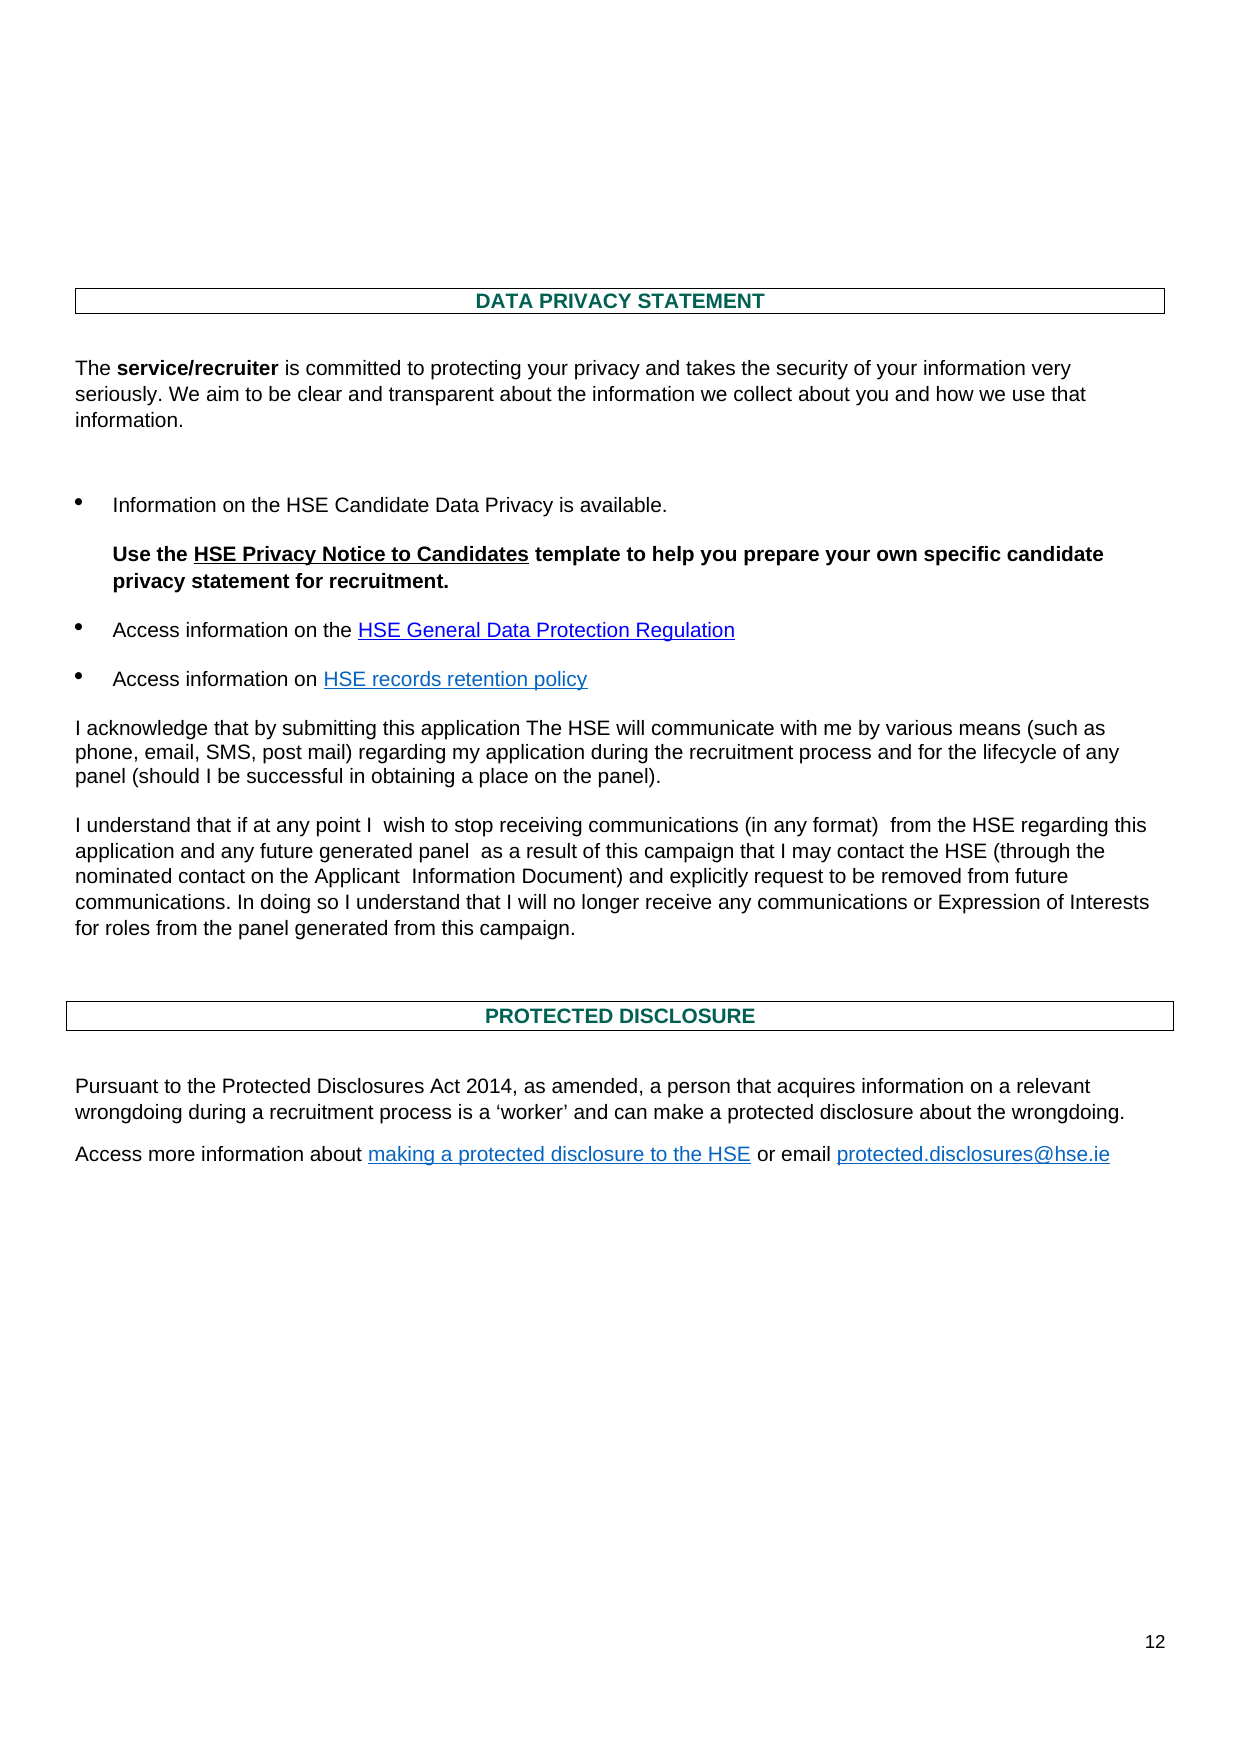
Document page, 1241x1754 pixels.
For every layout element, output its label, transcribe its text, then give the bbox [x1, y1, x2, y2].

text Access more information about making a protected disclosure to the HSE or email protected.disclosures@hse.ie [75, 1142, 1165, 1166]
text I understand that if at any point I wish to stop receiving communications (in any format) from the HSE regarding this application and any future generated panel as a result of this campaign that I may contact the HSE (through the nominated contact on the Applicant Information Document) and explicitly request to be removed from future communications. In doing so I understand that I will no longer receive any communications or Expression of Interests for roles from the panel generated from this campaign. [75, 813, 1165, 940]
list Access information on HSE records retention policy [75, 667, 1165, 691]
list Information on the HSE Candidate Data Privacy is available. [75, 493, 1165, 517]
text The service/recruiter is committed to protecting your privacy and takes the security of your information very seriously. We aim to be clear and transparent about the information we collect about you and how we use that information. [75, 356, 1165, 432]
list Access information on the HSE General Data Protection Regulation [75, 618, 1165, 642]
table_header DATA PRIVACY STATEMENT [76, 289, 1164, 312]
text I acknowledge that by submitting this application The HSE will communicate with me by various means (such as phone, email, SMS, post mail) regarding my application during the recruitment process and for the lifecycle of any panel (should I be successful in obtaining a place on the panel). [75, 716, 1165, 788]
text PROTECTED DISCLOSURE [67, 1002, 1173, 1030]
text Use the HSE Privacy Notice to Candidates template to help you prepare your own specific candidate privacy statement for recruitment. [112, 542, 1165, 593]
text Pursuant to the Protected Disclosures Act 2014, as amended, a person that acquires information on a relevant wrongdoing during a recruitment process is a ‘worker’ and can make a protected disclosure about the wrongdoing. [75, 1074, 1165, 1123]
